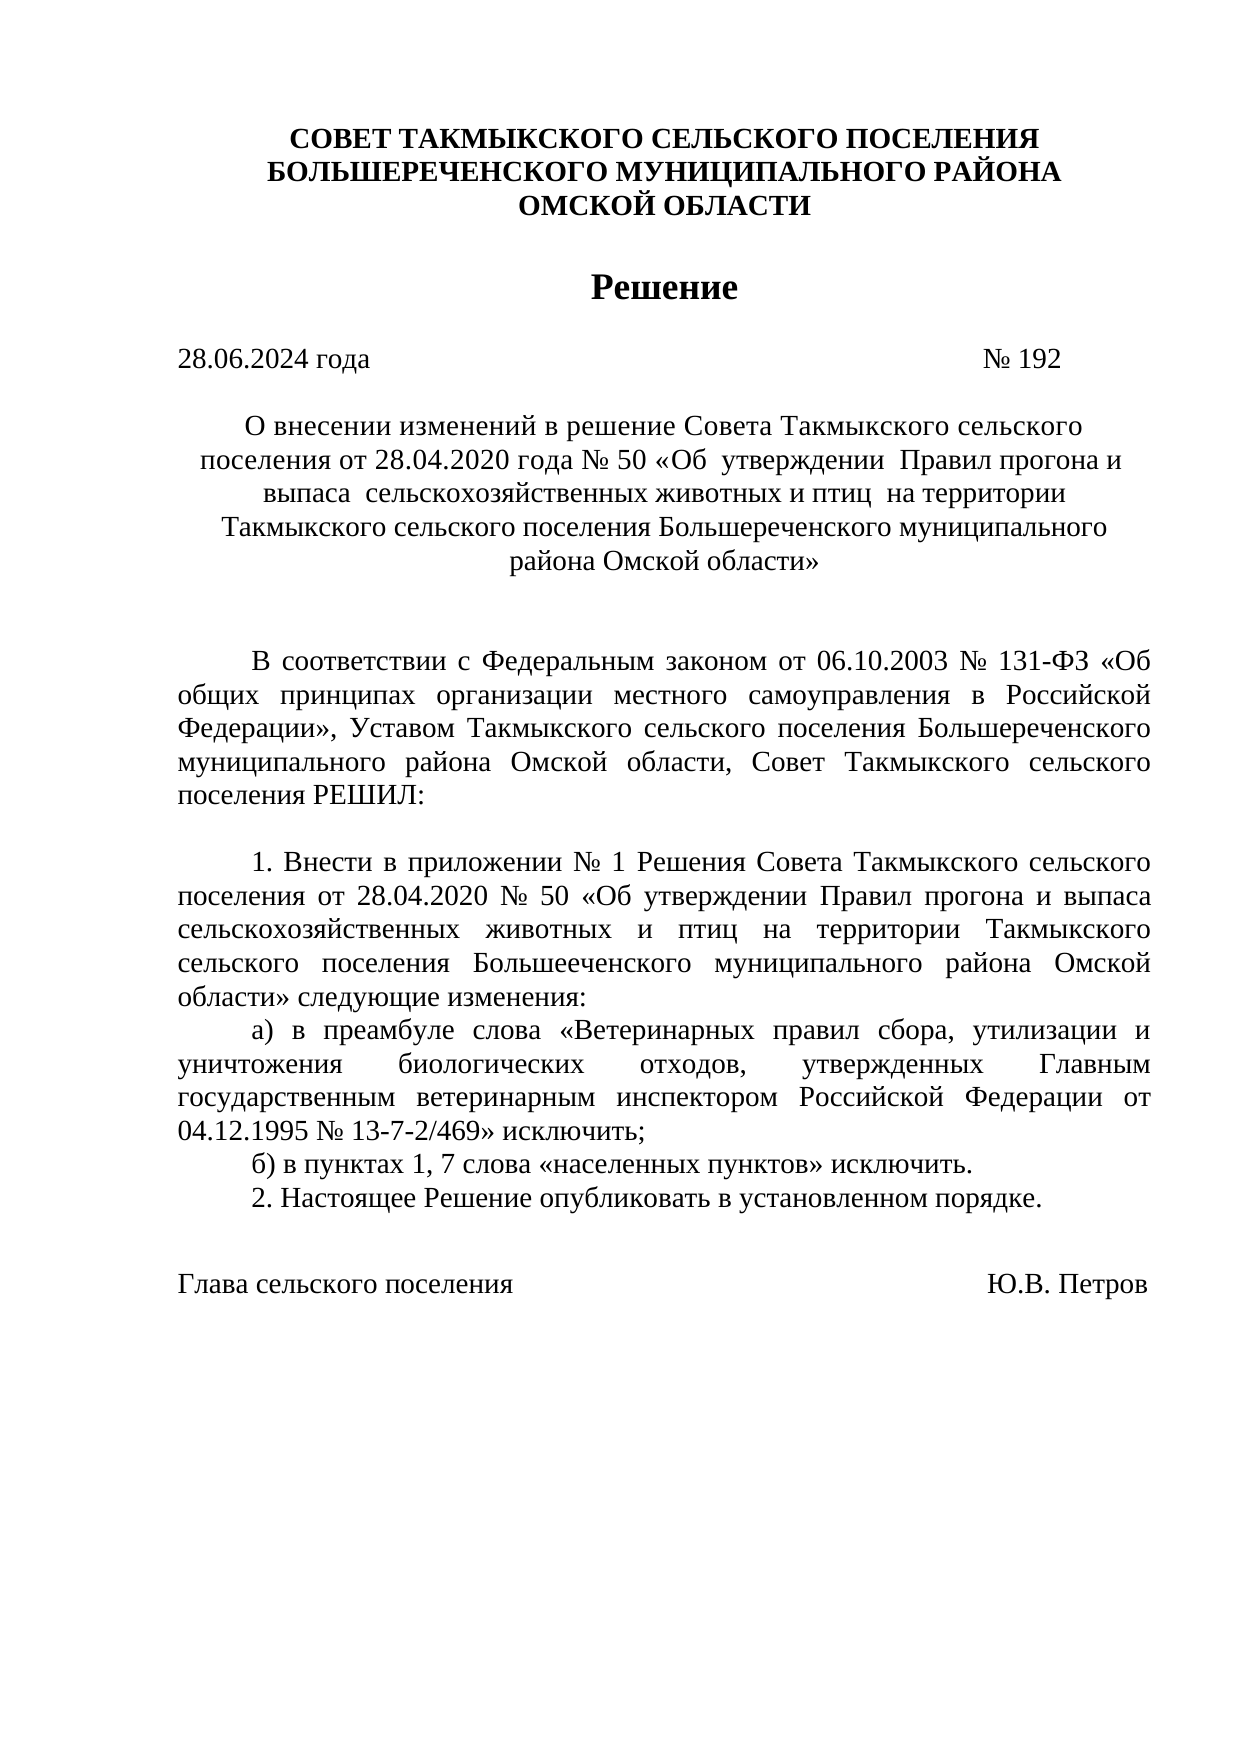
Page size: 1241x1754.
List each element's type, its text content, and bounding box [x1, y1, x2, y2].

text 1. Внести в приложении № 1 Решения Совета Такмыкского сельского поселения от 28.04.2020 № 50 «Об утверждении Правил прогона и выпаса сельскохозяйственных животных и птиц на территории Такмыкского сельского поселения Большееченского муниципального района Омской области» следующие изменения: [177, 844, 1152, 1012]
text Глава сельского поселения Ю.В. Петров [177, 1266, 1152, 1300]
text БОЛЬШЕРЕЧЕНСКОГО МУНИЦИПАЛЬНОГО РАЙОНА [177, 154, 1152, 188]
text б) в пунктах 1, 7 слова «населенных пунктов» исключить. [177, 1146, 1152, 1180]
text ОМСКОЙ ОБЛАСТИ [177, 188, 1152, 222]
text СОВЕТ ТАКМЫКСКОГО СЕЛЬСКОГО ПОСЕЛЕНИЯ [177, 121, 1152, 154]
text Решение [177, 265, 1152, 308]
text В соответствии с Федеральным законом от 06.10.2003 № 131-ФЗ «Об общих принципах организации местного самоуправления в Российской Федерации», Уставом Такмыкского сельского поселения Большереченского муниципального района Омской области, Совет Такмыкского сельского поселения РЕШИЛ: [177, 643, 1152, 811]
text 28.06.2024 года № 192 [177, 341, 1152, 375]
text О внесении изменений в решение Совета Такмыкского сельского поселения от 28.04.2020 года № 50 «Об утверждении Правил прогона и выпаса сельскохозяйственных животных и птиц на территории Такмыкского сельского поселения Большереченского муниципального района Омской области» [177, 408, 1152, 576]
text 2. Настоящее Решение опубликовать в установленном порядке. [177, 1180, 1152, 1213]
text а) в преамбуле слова «Ветеринарных правил сбора, утилизации и уничтожения биологических отходов, утвержденных Главным государственным ветеринарным инспектором Российской Федерации от 04.12.1995 № 13-7-2/469» исключить; [177, 1012, 1152, 1146]
